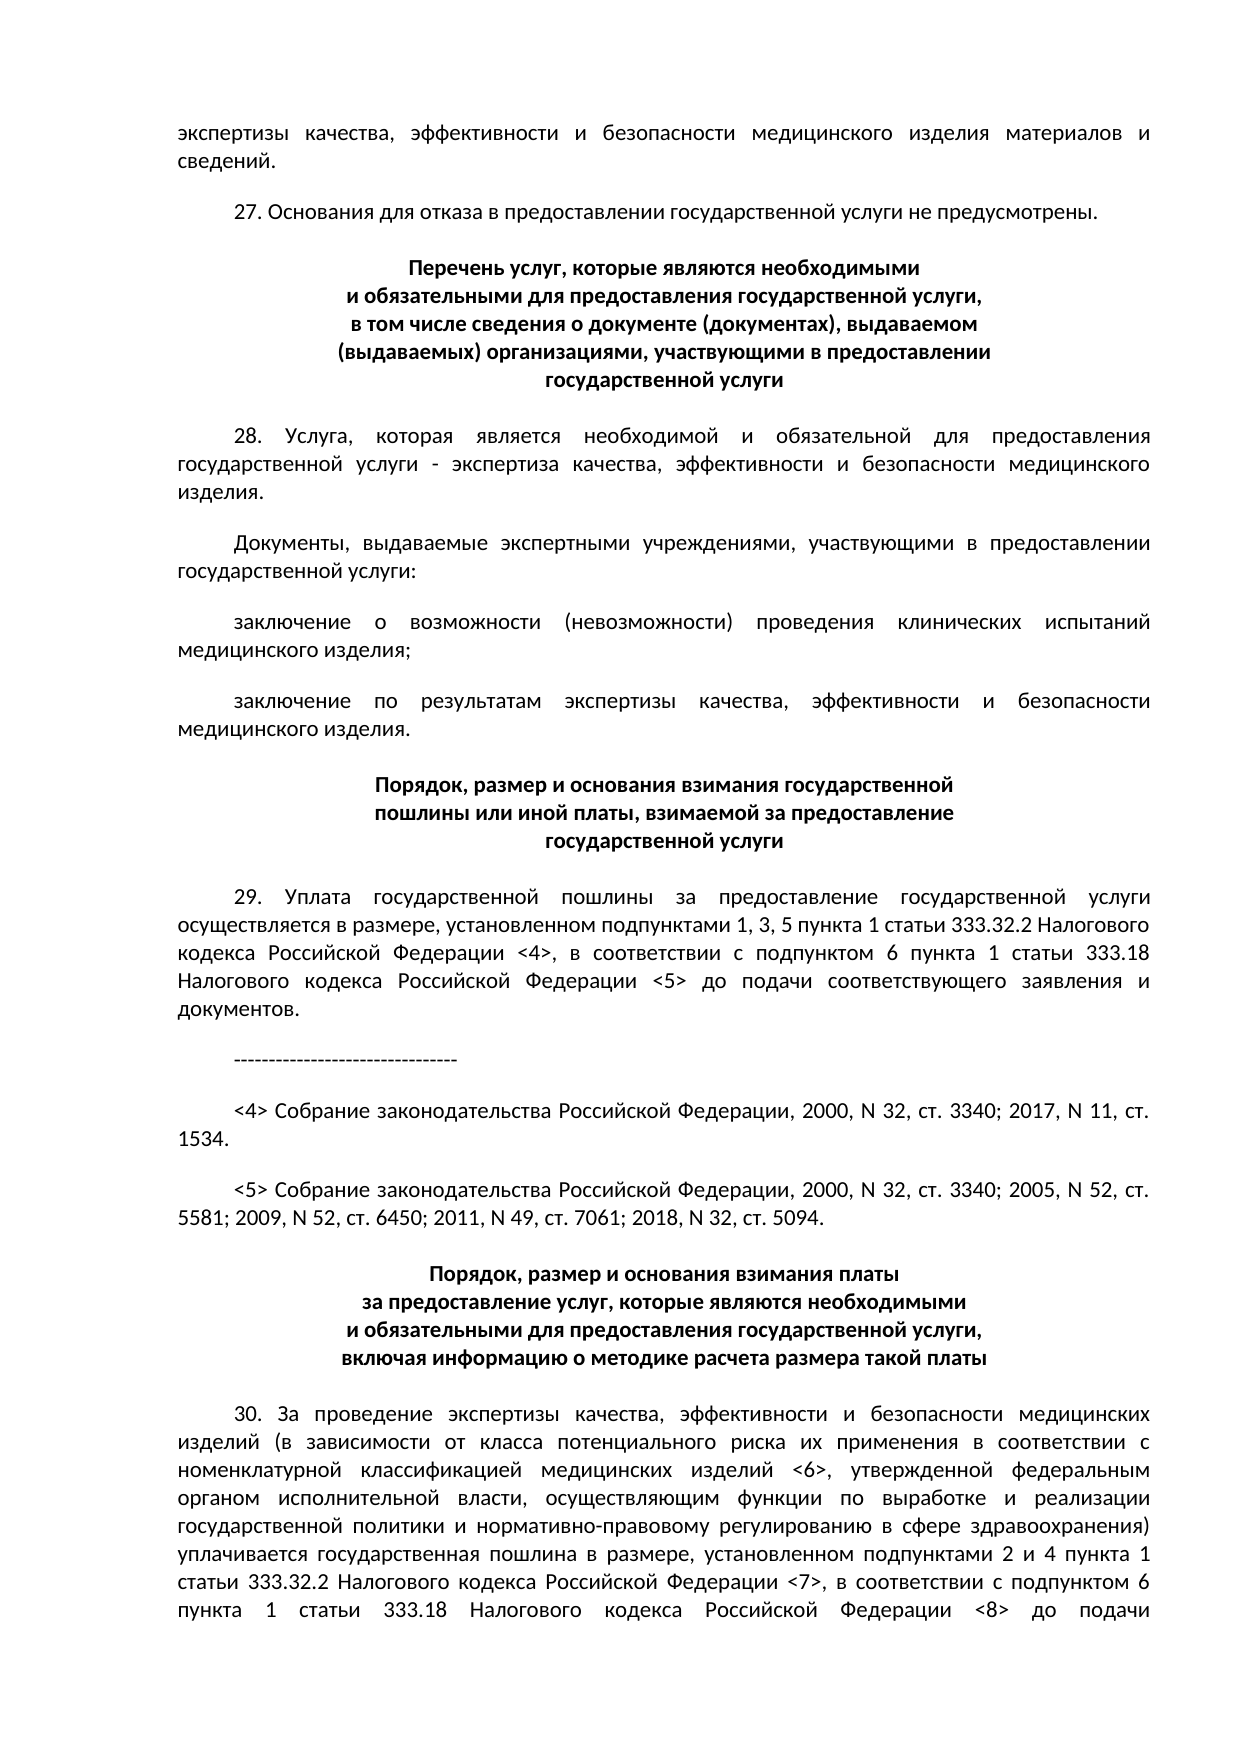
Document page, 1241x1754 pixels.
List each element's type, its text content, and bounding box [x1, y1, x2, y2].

text -------------------------------- [177, 1045, 1152, 1073]
text заключение о возможности (невозможности) проведения клинических испытаний медицинского изделия; [177, 607, 1152, 663]
title пошлины или иной платы, взимаемой за предоставление [177, 798, 1152, 826]
title государственной услуги [177, 365, 1152, 393]
title и обязательными для предоставления государственной услуги, [177, 281, 1152, 309]
title и обязательными для предоставления государственной услуги, [177, 1315, 1152, 1343]
title Порядок, размер и основания взимания платы [177, 1259, 1152, 1287]
title государственной услуги [177, 826, 1152, 854]
title Перечень услуг, которые являются необходимыми [177, 253, 1152, 281]
text <4> Собрание законодательства Российской Федерации, 2000, N 32, ст. 3340; 2017, N 11, ст. 1534. [177, 1096, 1152, 1152]
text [177, 118, 1152, 174]
text 28. Услуга, которая является необходимой и обязательной для предоставления государственной услуги - экспертиза качества, эффективности и безопасности медицинского изделия. [177, 421, 1152, 505]
text Документы, выдаваемые экспертными учреждениями, участвующими в предоставлении государственной услуги: [177, 528, 1152, 584]
text 27. Основания для отказа в предоставлении государственной услуги не предусмотрены. [177, 197, 1152, 225]
title за предоставление услуг, которые являются необходимыми [177, 1287, 1152, 1315]
text 29. Уплата государственной пошлины за предоставление государственной услуги осуществляется в размере, установленном подпунктами 1, 3, 5 пункта 1 статьи 333.32.2 Налогового кодекса Российской Федерации <4>, в соответствии с подпунктом 6 пункта 1 статьи 333.18 Налогового кодекса Российской Федерации <5> до подачи соответствующего заявления и документов. [177, 882, 1152, 1022]
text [177, 1399, 1152, 1623]
text <5> Собрание законодательства Российской Федерации, 2000, N 32, ст. 3340; 2005, N 52, ст. 5581; 2009, N 52, ст. 6450; 2011, N 49, ст. 7061; 2018, N 32, ст. 5094. [177, 1175, 1152, 1231]
title (выдаваемых) организациями, участвующими в предоставлении [177, 337, 1152, 365]
text заключение по результатам экспертизы качества, эффективности и безопасности медицинского изделия. [177, 686, 1152, 742]
title Порядок, размер и основания взимания государственной [177, 770, 1152, 798]
title включая информацию о методике расчета размера такой платы [177, 1343, 1152, 1371]
title в том числе сведения о документе (документах), выдаваемом [177, 309, 1152, 337]
